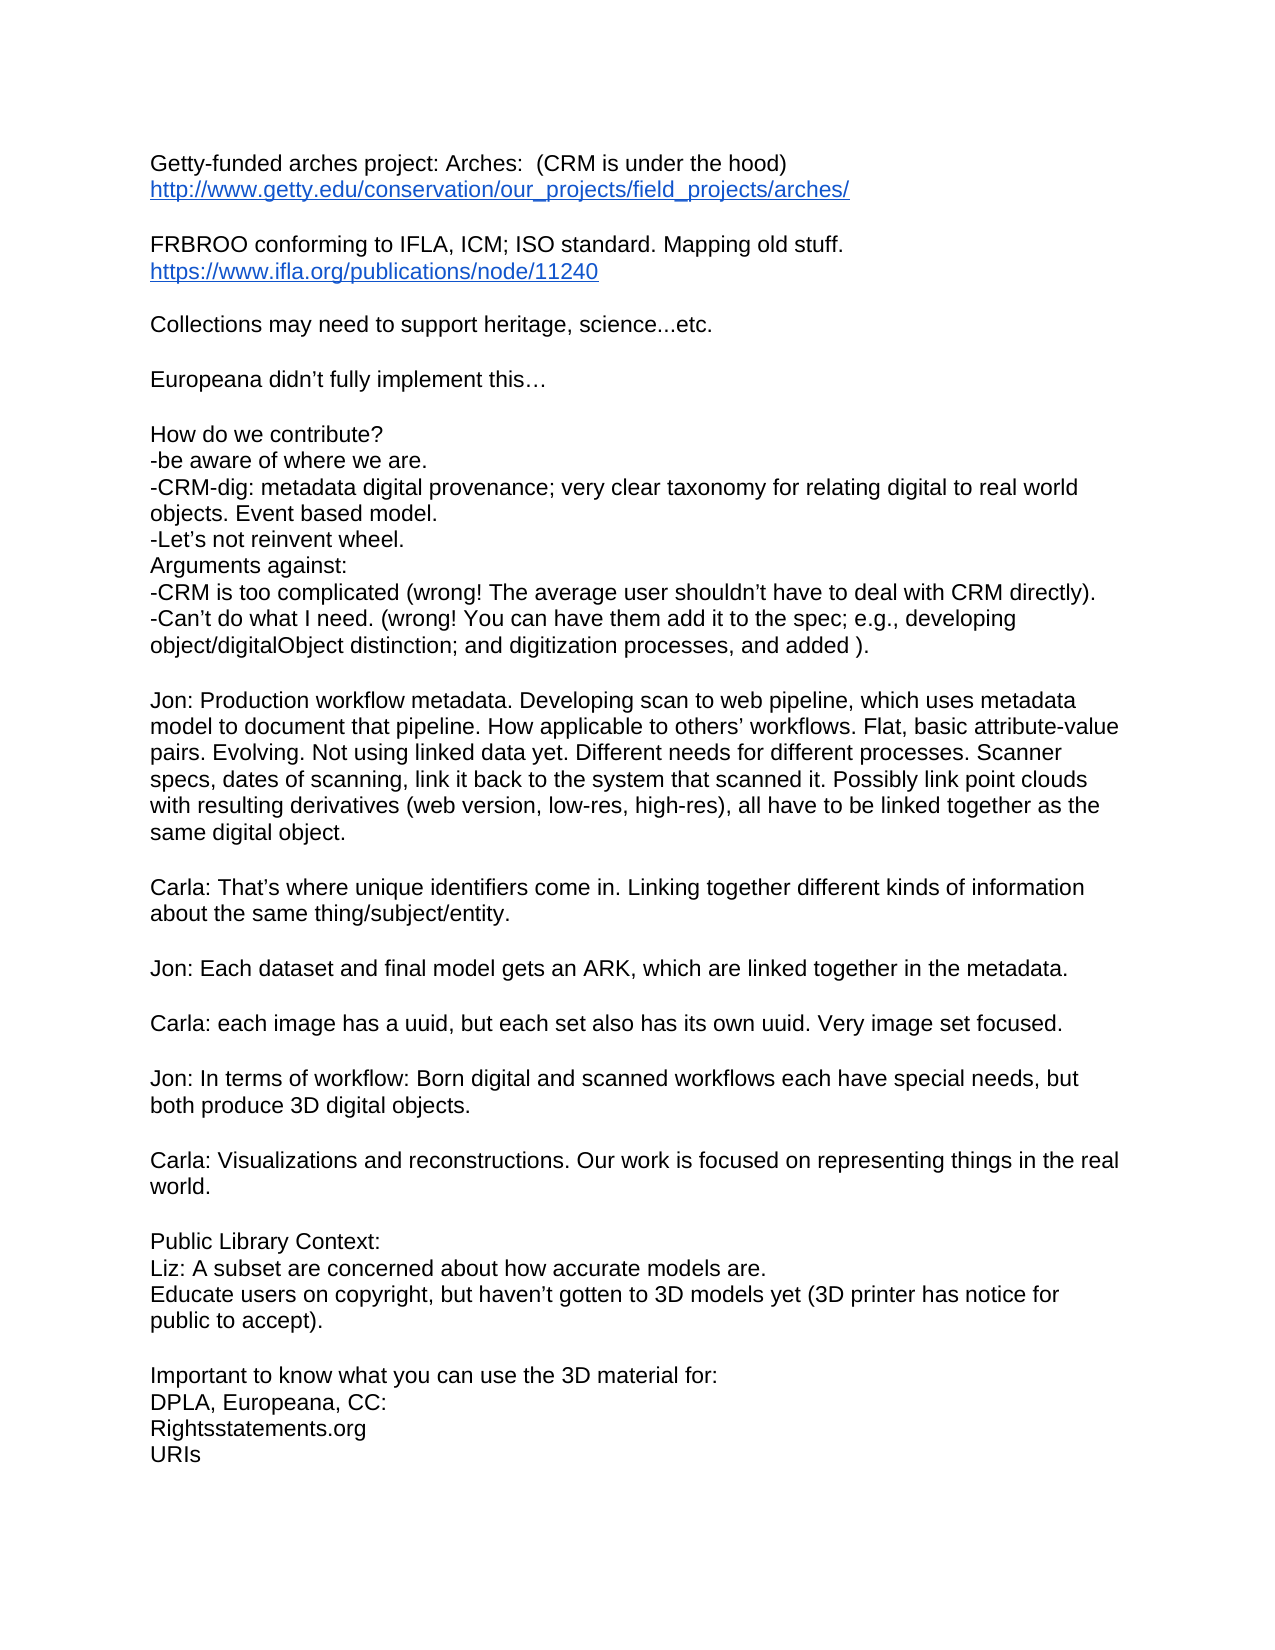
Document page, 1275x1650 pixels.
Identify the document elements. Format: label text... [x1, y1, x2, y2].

text -CRM-dig: metadata digital provenance; very clear taxonomy for relating digital to real world objects. Event based model. [150, 473, 1125, 526]
text Carla: each image has a uuid, but each set also has its own uuid. Very image set focused. [150, 1010, 1125, 1036]
text Jon: Production workflow metadata. Developing scan to web pipeline, which uses metadata model to document that pipeline. How applicable to others’ workflows. Flat, basic attribute-value pairs. Evolving. Not using linked data yet. Different needs for different processes. Scanner specs, dates of scanning, link it back to the system that scanned it. Possibly link point clouds with resulting derivatives (web version, low-res, high-res), all have to be linked together as the same digital object. [150, 687, 1125, 845]
text DPLA, Europeana, CC: [150, 1389, 1125, 1415]
text Arguments against: [150, 552, 1125, 579]
text Collections may need to support heritage, science...etc. [150, 311, 1125, 337]
text https://www.ifla.org/publications/node/11240 [150, 258, 1125, 284]
text FRBROO conforming to IFLA, ICM; ISO standard. Mapping old stuff. [150, 231, 1125, 258]
text Europeana didn’t fully implement this… [150, 366, 1125, 392]
text Educate users on copyright, but haven’t gotten to 3D models yet (3D printer has notice for public to accept). [150, 1281, 1125, 1333]
text -be aware of where we are. [150, 447, 1125, 473]
text Carla: That’s where unique identifiers come in. Linking together different kinds of information about the same thing/subject/entity. [150, 873, 1125, 926]
text How do we contribute? [150, 421, 1125, 447]
text Liz: A subset are concerned about how accurate models are. [150, 1254, 1125, 1281]
text Public Library Context: [150, 1228, 1125, 1254]
text Jon: In terms of workflow: Born digital and scanned workflows each have special needs, but both produce 3D digital objects. [150, 1065, 1125, 1118]
text Rightsstatements.org [150, 1415, 1125, 1441]
text -Can’t do what I need. (wrong! You can have them add it to the spec; e.g., developing object/digitalObject distinction; and digitization processes, and added ). [150, 605, 1125, 658]
text -CRM is too complicated (wrong! The average user shouldn’t have to deal with CRM directly). [150, 579, 1125, 605]
text Getty-funded arches project: Arches: (CRM is under the hood) http://www.getty.edu/conservation/our_projects/field_projects/arches/ [150, 150, 1125, 203]
text -Let’s not reinvent wheel. [150, 526, 1125, 552]
text Jon: Each dataset and final model gets an ARK, which are linked together in the metadata. [150, 955, 1125, 981]
text Important to know what you can use the 3D material for: [150, 1362, 1125, 1389]
text Carla: Visualizations and reconstructions. Our work is focused on representing things in the real world. [150, 1147, 1125, 1199]
text URIs [150, 1441, 1125, 1468]
